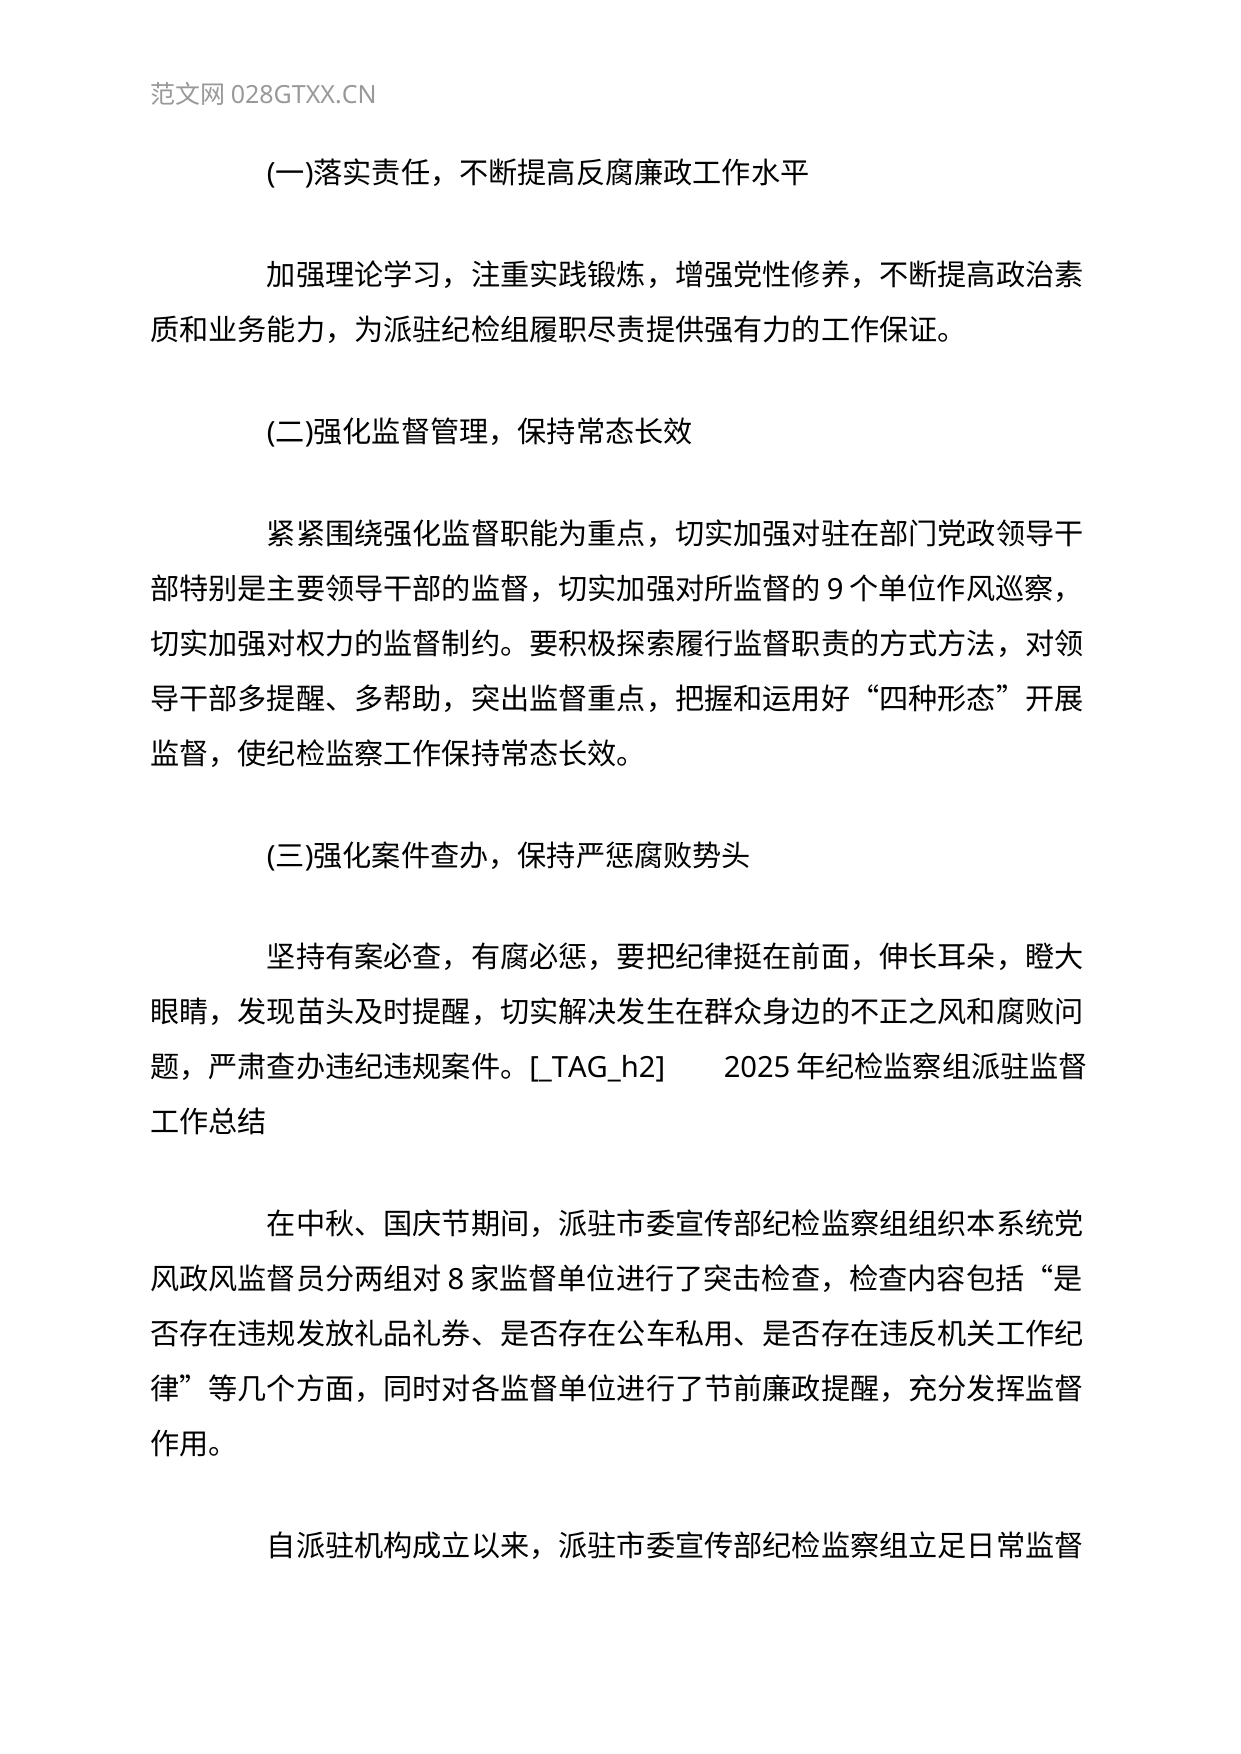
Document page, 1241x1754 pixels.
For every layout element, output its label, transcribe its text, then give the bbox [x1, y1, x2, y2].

text (三)强化案件查办，保持严惩腐败势头 [150, 832, 1090, 874]
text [150, 1522, 1090, 1564]
text 紧紧围绕强化监督职能为重点，切实加强对驻在部门党政领导干部特别是主要领导干部的监督，切实加强对所监督的9个单位作风巡察，切实加强对权力的监督制约。要积极探索履行监督职责的方式方法，对领导干部多提醒、多帮助，突出监督重点，把握和运用好“四种形态”开展监督，使纪检监察工作保持常态长效。 [150, 511, 1090, 773]
text (一)落实责任，不断提高反腐廉政工作水平 [150, 150, 1090, 192]
text 在中秋、国庆节期间，派驻市委宣传部纪检监察组组织本系统党风政风监督员分两组对8家监督单位进行了突击检查，检查内容包括“是否存在违规发放礼品礼券、是否存在公车私用、是否存在违反机关工作纪律”等几个方面，同时对各监督单位进行了节前廉政提醒，充分发挥监督作用。 [150, 1201, 1090, 1463]
text (二)强化监督管理，保持常态长效 [150, 409, 1090, 451]
text 加强理论学习，注重实践锻炼，增强党性修养，不断提高政治素质和业务能力，为派驻纪检组履职尽责提供强有力的工作保证。 [150, 252, 1090, 349]
text 坚持有案必查，有腐必惩，要把纪律挺在前面，伸长耳朵，瞪大眼睛，发现苗头及时提醒，切实解决发生在群众身边的不正之风和腐败问题，严肃查办违纪违规案件。[_TAG_h2] 2025年纪检监察组派驻监督工作总结 [150, 934, 1090, 1141]
